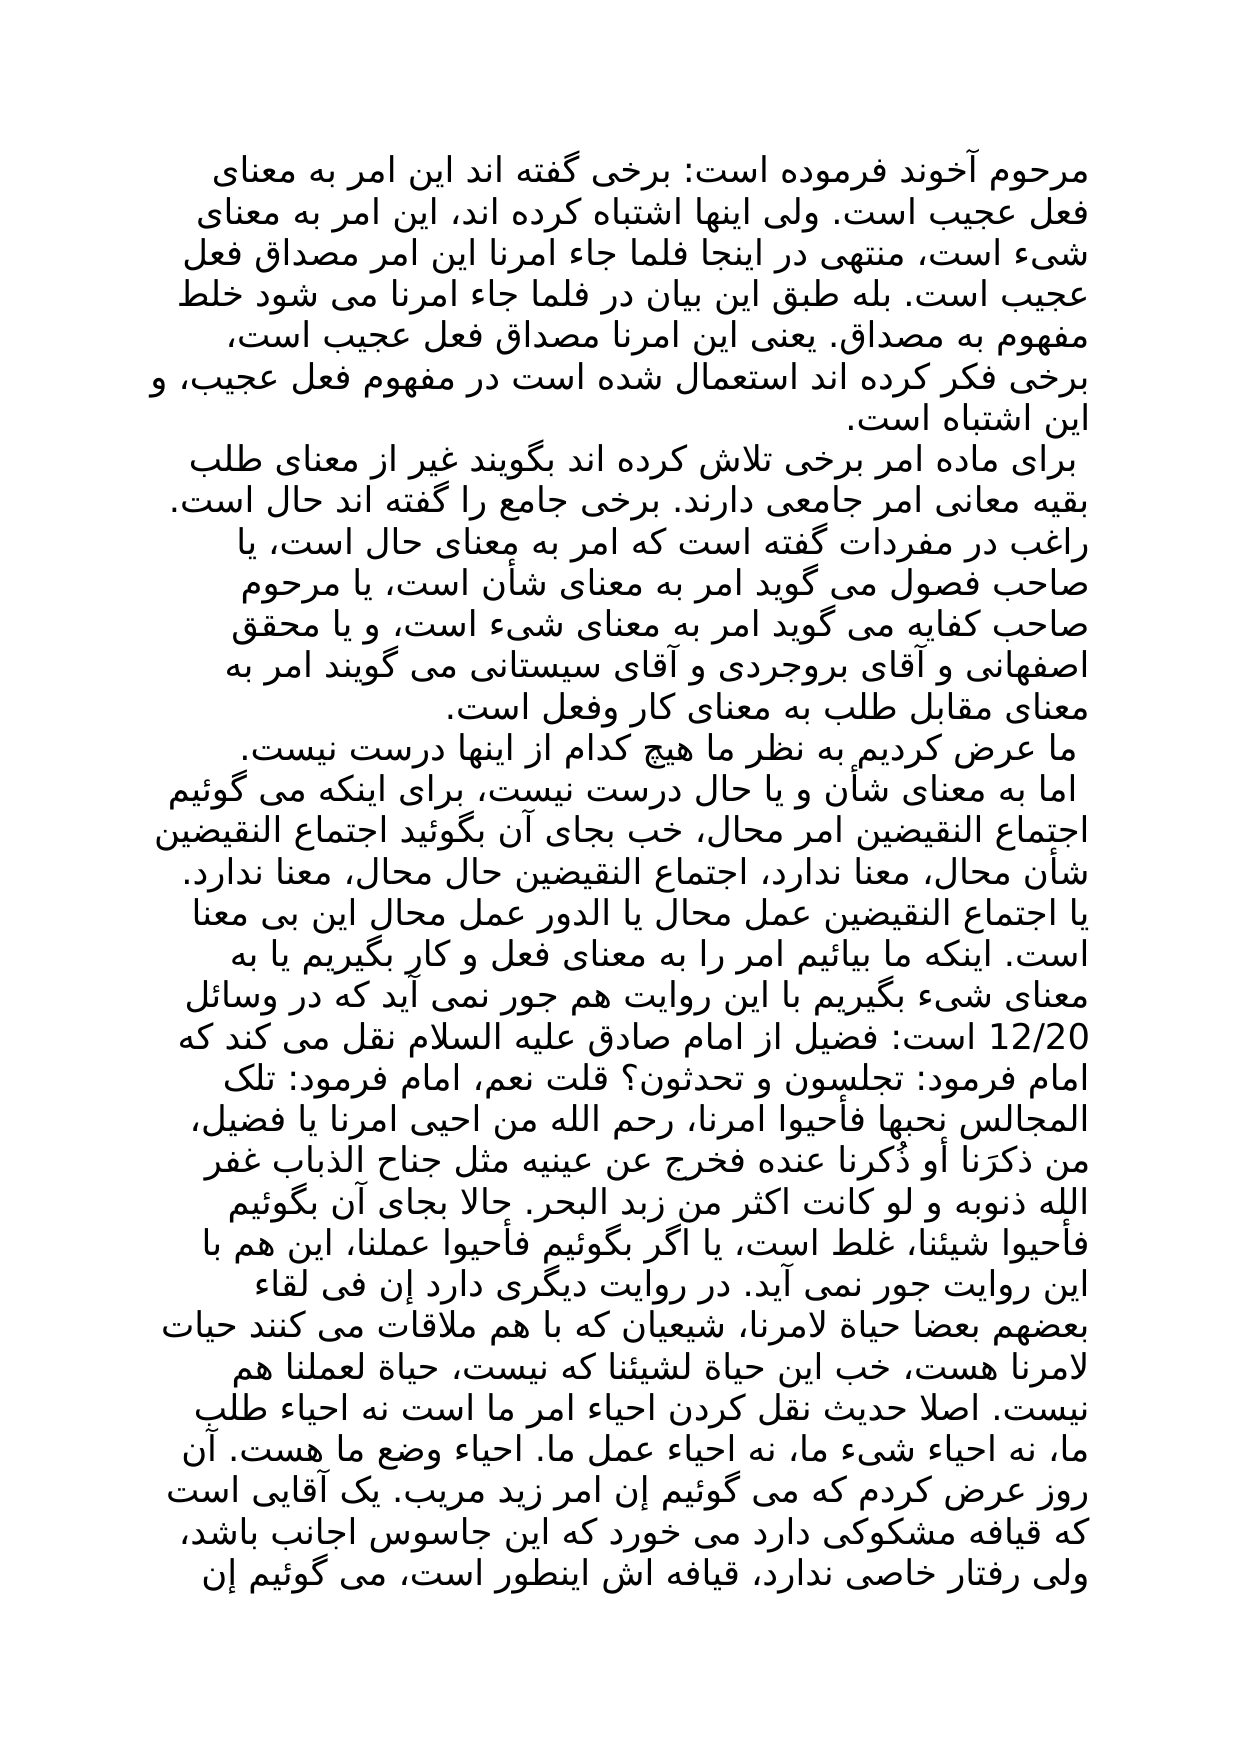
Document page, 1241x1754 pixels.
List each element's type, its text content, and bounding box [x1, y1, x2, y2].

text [150, 769, 1090, 1594]
text ما عرض کردیم به نظر ما هیچ کدام از اینها درست نیست. [150, 727, 1090, 769]
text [150, 150, 1090, 439]
text برای ماده امر برخی تلاش کرده اند بگویند غیر از معنای طلب بقیه معانی امر جامعی دارند. برخی جامع را گفته اند حال است. راغب در مفردات گفته است که امر به معنای حال است، یا صاحب فصول می گوید امر به معنای شأن است، یا مرحوم صاحب کفایه می گوید امر به معنای شیء است، و یا محقق اصفهانی و آقای بروجردی و آقای سیستانی می گویند امر به معنای مقابل طلب به معنای کار وفعل است. [150, 439, 1090, 727]
